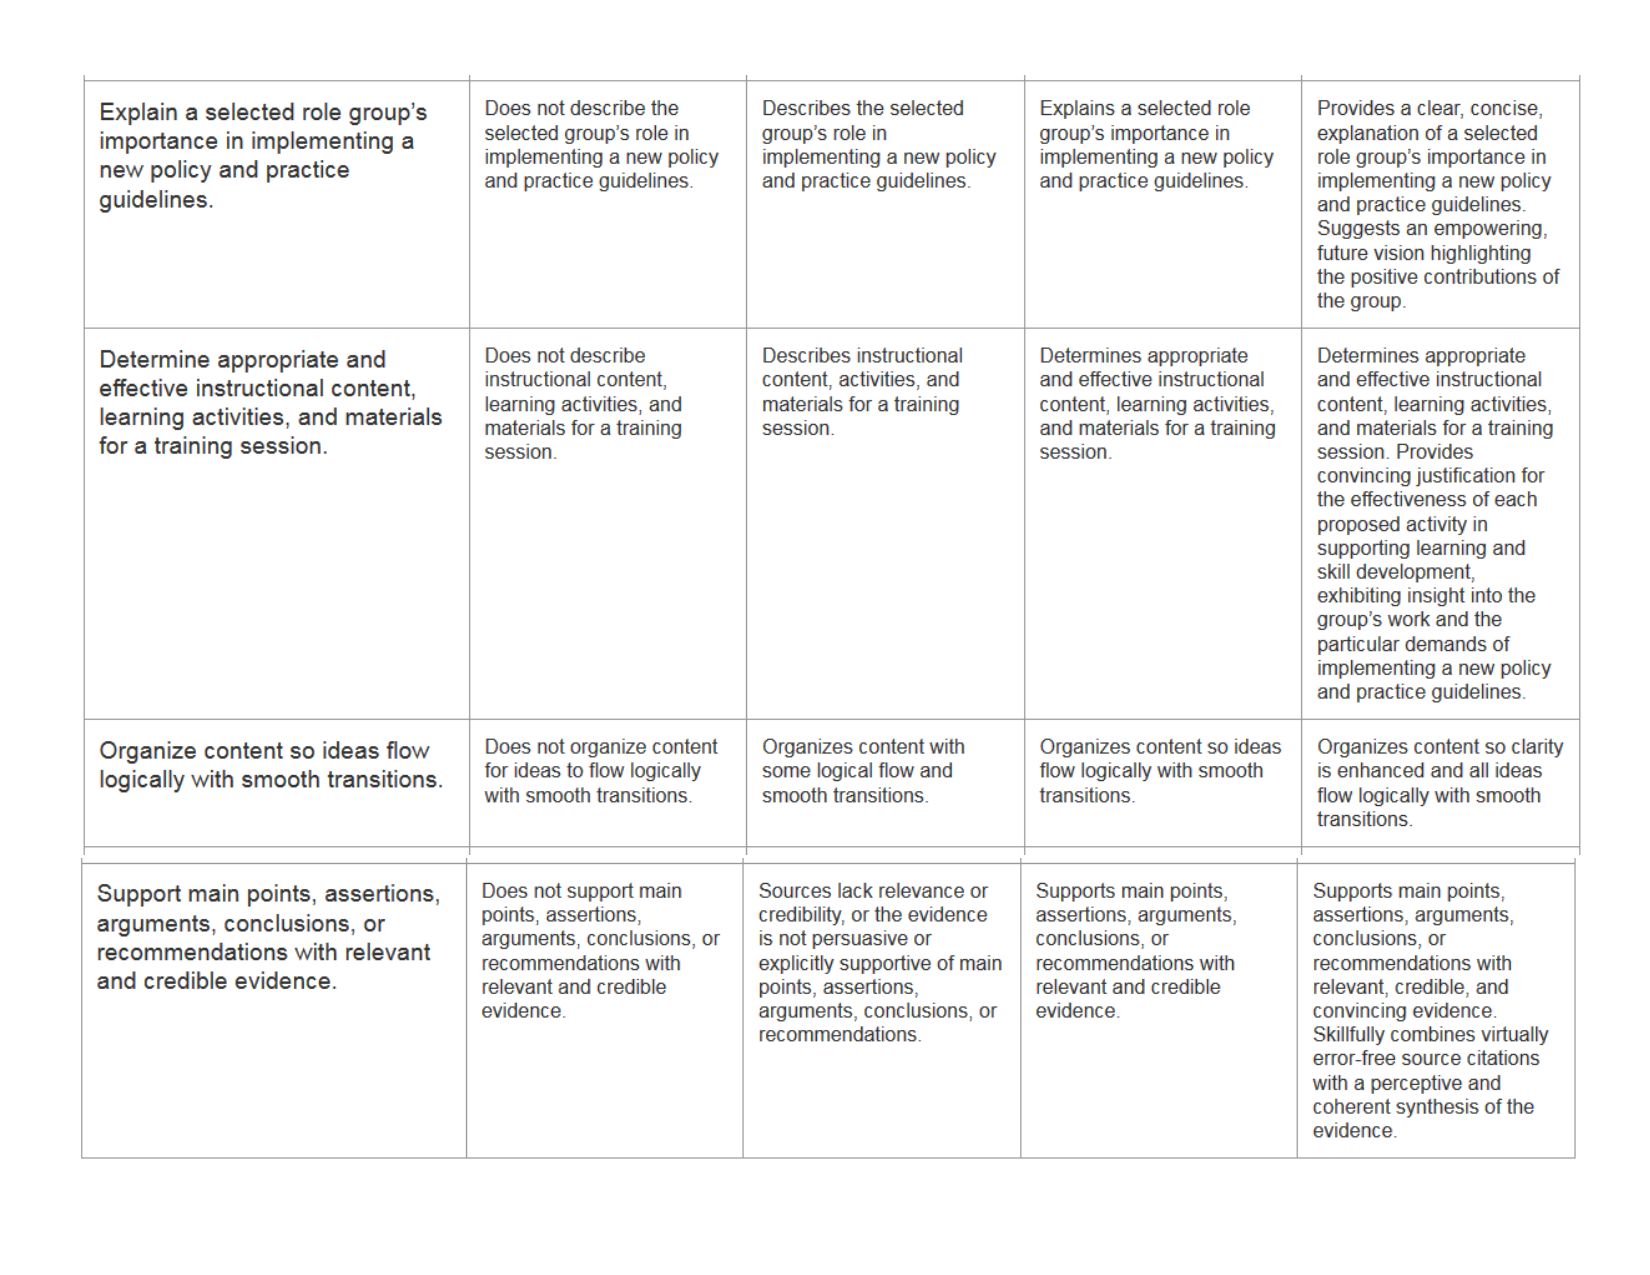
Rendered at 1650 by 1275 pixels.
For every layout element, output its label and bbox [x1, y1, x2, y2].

picture [75, 75, 1588, 855]
picture [75, 858, 1582, 1165]
